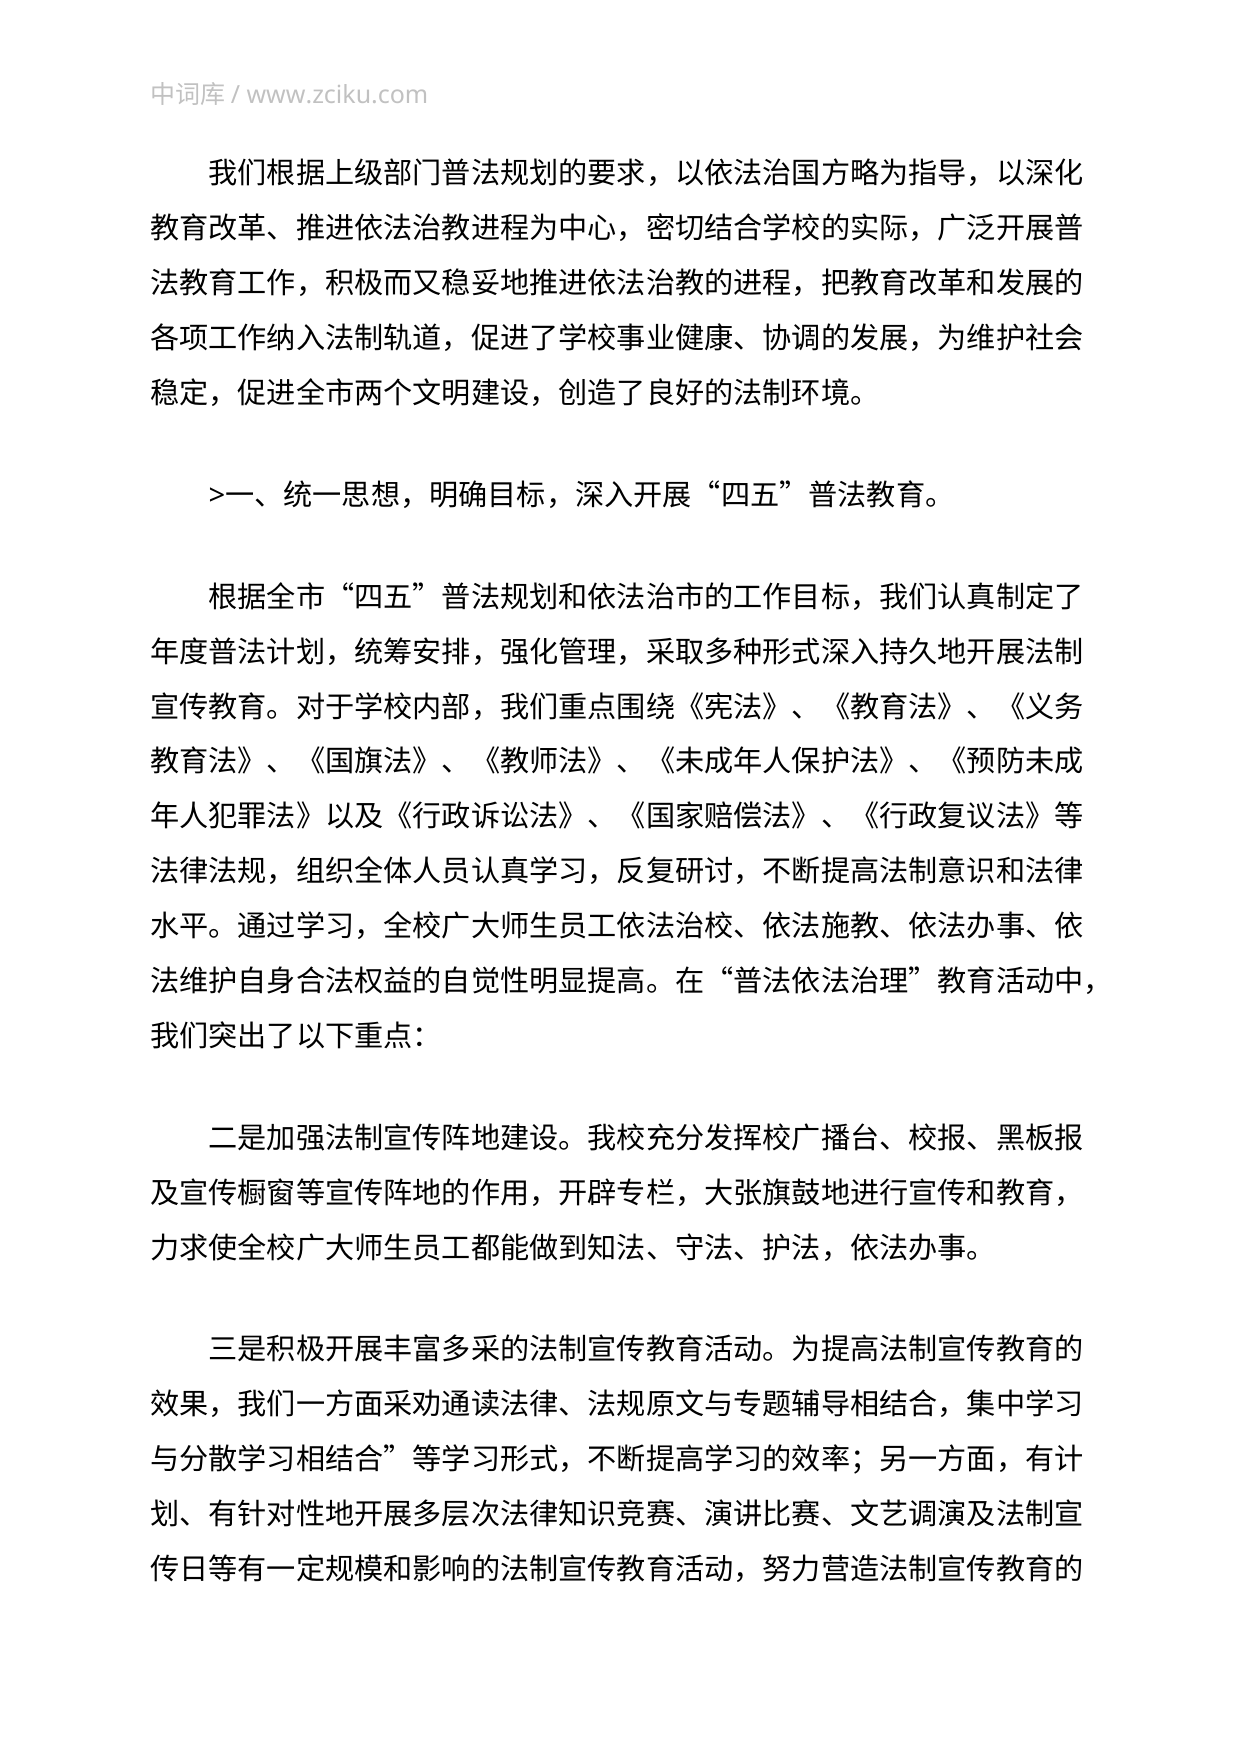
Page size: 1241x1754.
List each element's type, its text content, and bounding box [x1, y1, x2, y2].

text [150, 1326, 1090, 1588]
text 二是加强法制宣传阵地建设。我校充分发挥校广播台、校报、黑板报及宣传橱窗等宣传阵地的作用，开辟专栏，大张旗鼓地进行宣传和教育，力求使全校广大师生员工都能做到知法、守法、护法，依法办事。 [150, 1114, 1090, 1266]
text 我们根据上级部门普法规划的要求，以依法治国方略为指导，以深化教育改革、推进依法治教进程为中心，密切结合学校的实际，广泛开展普法教育工作，积极而又稳妥地推进依法治教的进程，把教育改革和发展的各项工作纳入法制轨道，促进了学校事业健康、协调的发展，为维护社会稳定，促进全市两个文明建设，创造了良好的法制环境。 [150, 150, 1090, 412]
text >一、统一思想，明确目标，深入开展“四五”普法教育。 [150, 471, 1090, 514]
text 根据全市“四五”普法规划和依法治市的工作目标，我们认真制定了年度普法计划，统筹安排，强化管理，采取多种形式深入持久地开展法制宣传教育。对于学校内部，我们重点围绕《宪法》、《教育法》、《义务教育法》、《国旗法》、《教师法》、《未成年人保护法》、《预防未成年人犯罪法》以及《行政诉讼法》、《国家赔偿法》、《行政复议法》等法律法规，组织全体人员认真学习，反复研讨，不断提高法制意识和法律水平。通过学习，全校广大师生员工依法治校、依法施教、依法办事、依法维护自身合法权益的自觉性明显提高。在“普法依法治理”教育活动中，我们突出了以下重点： [150, 573, 1090, 1055]
